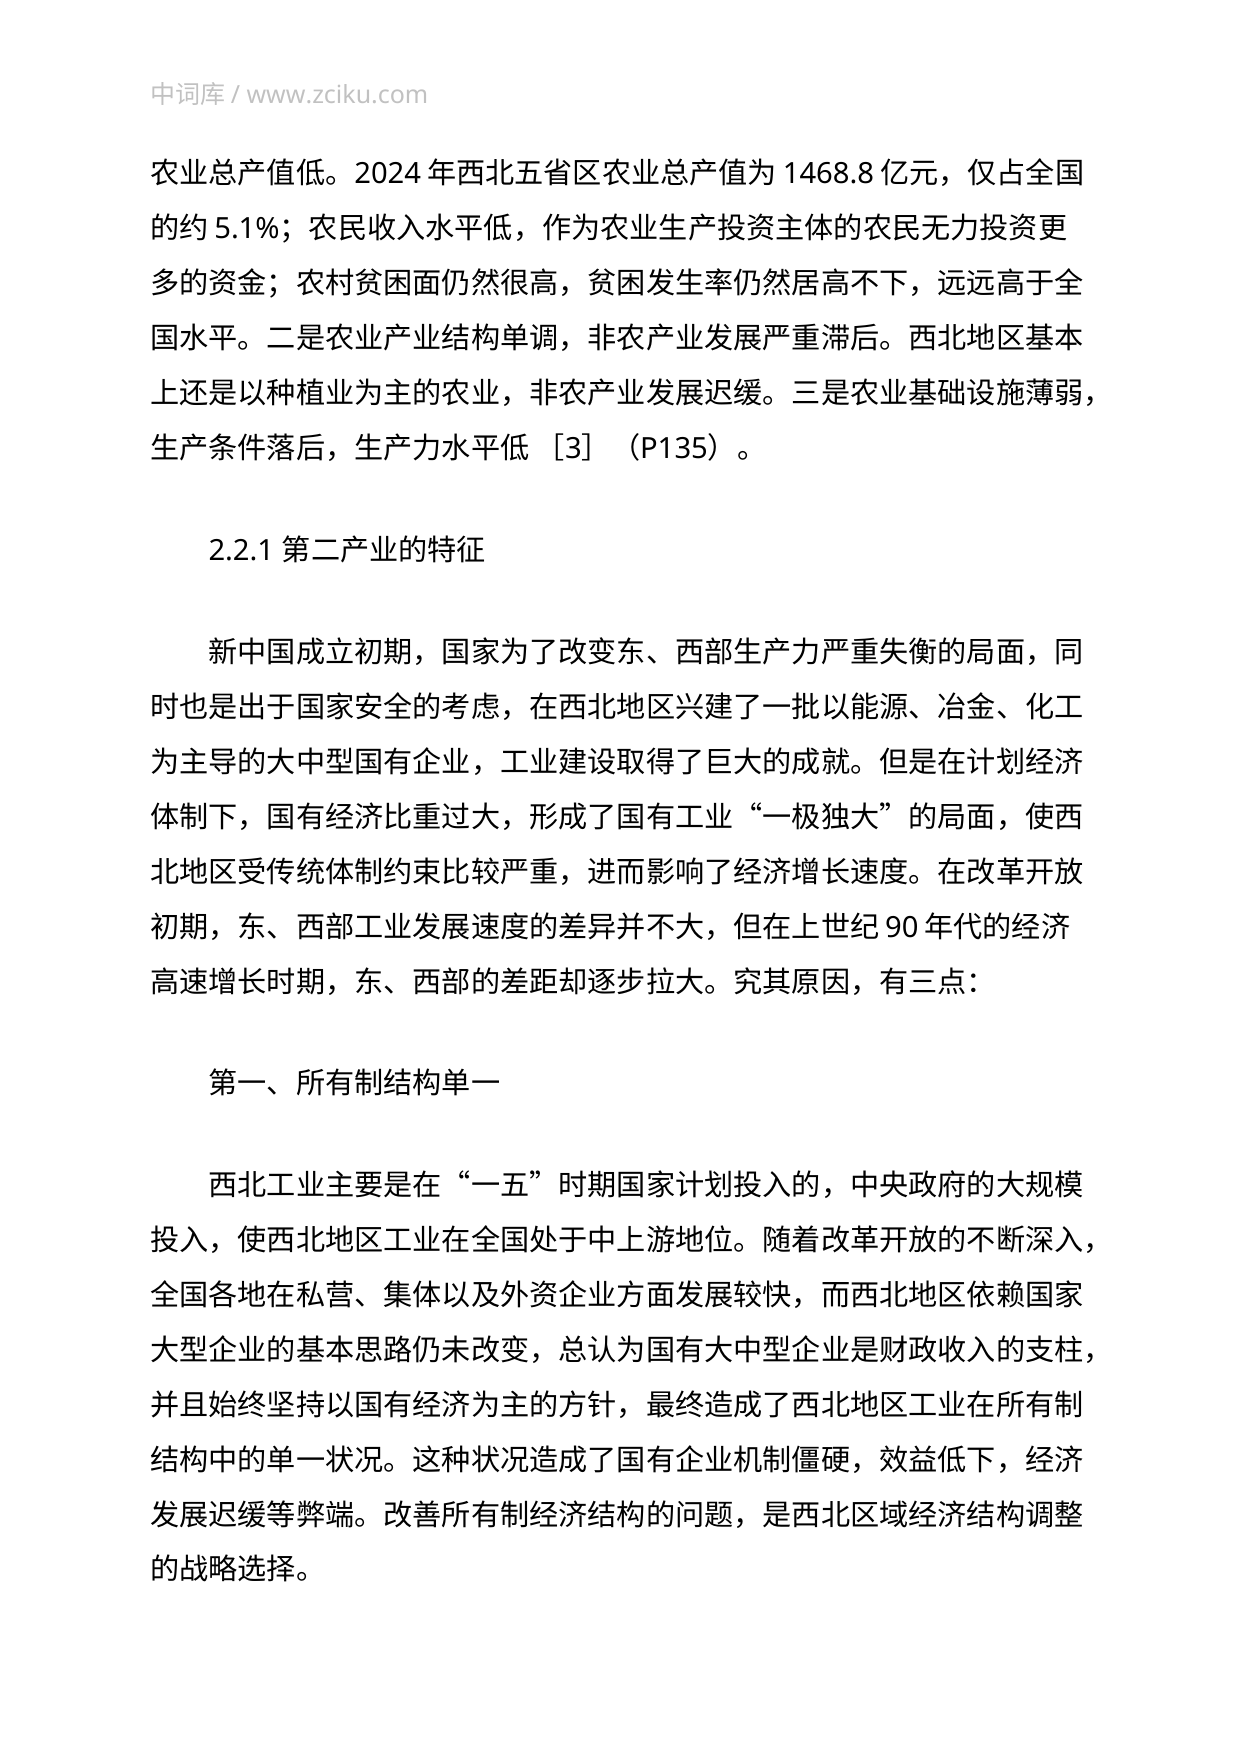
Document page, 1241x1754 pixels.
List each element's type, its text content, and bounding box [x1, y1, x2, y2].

text 第一、所有制结构单一 [150, 1060, 1090, 1102]
text 西北工业主要是在“一五”时期国家计划投入的，中央政府的大规模投入，使西北地区工业在全国处于中上游地位。随着改革开放的不断深入，全国各地在私营、集体以及外资企业方面发展较快，而西北地区依赖国家大型企业的基本思路仍未改变，总认为国有大中型企业是财政收入的支柱，并且始终坚持以国有经济为主的方针，最终造成了西北地区工业在所有制结构中的单一状况。这种状况造成了国有企业机制僵硬，效益低下，经济发展迟缓等弊端。改善所有制经济结构的问题，是西北区域经济结构调整的战略选择。 [150, 1162, 1090, 1588]
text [150, 150, 1090, 467]
text 新中国成立初期，国家为了改变东、西部生产力严重失衡的局面，同时也是出于国家安全的考虑，在西北地区兴建了一批以能源、冶金、化工为主导的大中型国有企业，工业建设取得了巨大的成就。但是在计划经济体制下，国有经济比重过大，形成了国有工业“一极独大”的局面，使西北地区受传统体制约束比较严重，进而影响了经济增长速度。在改革开放初期，东、西部工业发展速度的差异并不大，但在上世纪90年代的经济高速增长时期，东、西部的差距却逐步拉大。究其原因，有三点： [150, 629, 1090, 1000]
text 2.2.1 第二产业的特征 [150, 527, 1090, 569]
